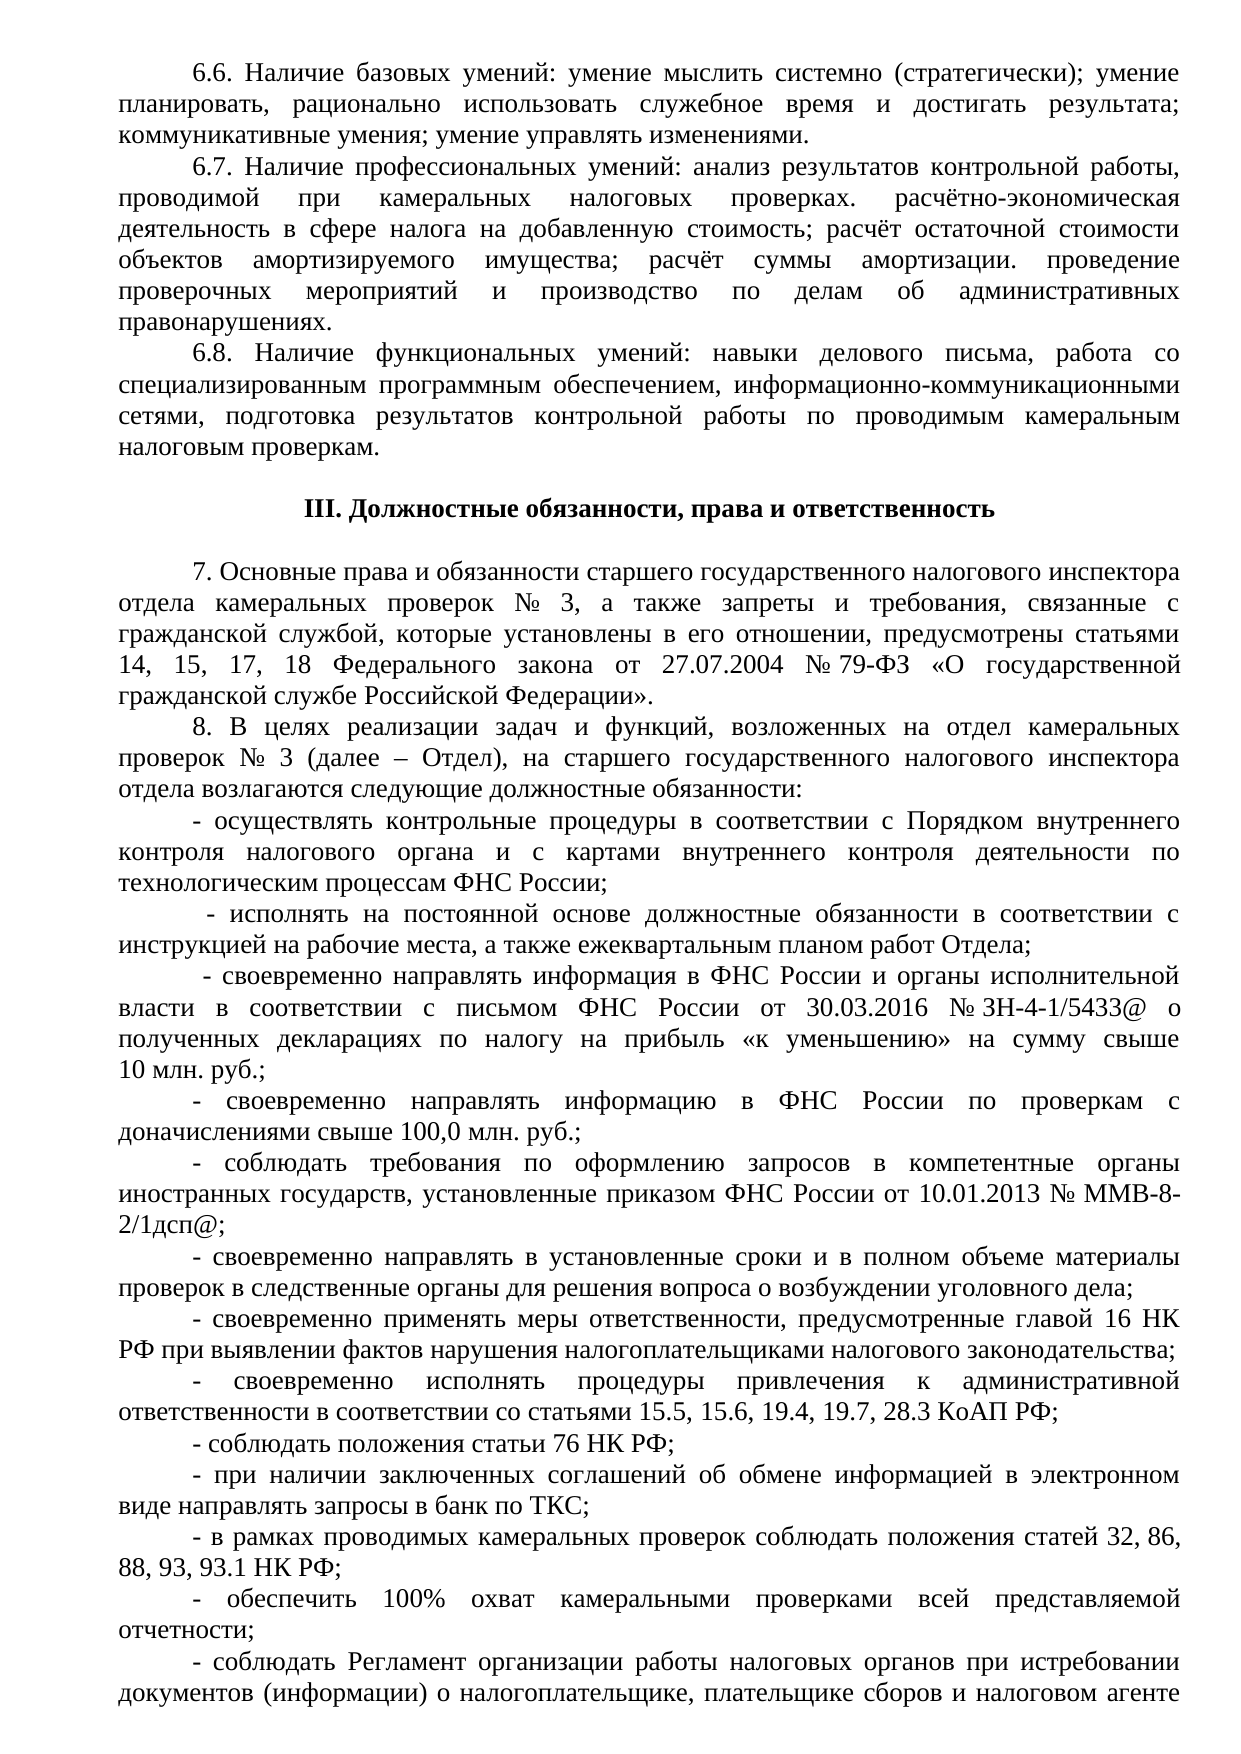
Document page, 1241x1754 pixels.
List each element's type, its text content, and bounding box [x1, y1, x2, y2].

text 6.6. Наличие базовых умений: умение мыслить системно (стратегически); умение планировать, рационально использовать служебное время и достигать результата; коммуникативные умения; умение управлять изменениями. [118, 56, 1181, 150]
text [118, 1645, 1181, 1707]
text - своевременно направлять в установленные сроки и в полном объеме материалы проверок в следственные органы для решения вопроса о возбуждении уголовного дела; [118, 1240, 1181, 1302]
text - соблюдать требования по оформлению запросов в компетентные органы иностранных государств, установленные приказом ФНС России от 10.01.2013 № ММВ-8-2/1дсп@; [118, 1146, 1181, 1240]
text - своевременно направлять информация в ФНС России и органы исполнительной власти в соответствии с письмом ФНС России от 30.03.2016 № ЗН-4-1/5433@ о полученных декларациях по налогу на прибыль «к уменьшению» на сумму свыше 10 млн. руб.; [118, 959, 1181, 1084]
text 6.8. Наличие функциональных умений: навыки делового письма, работа со специализированным программным обеспечением, информационно-коммуникационными сетями, подготовка результатов контрольной работы по проводимым камеральным налоговым проверкам. [118, 337, 1181, 461]
text 7. Основные права и обязанности старшего государственного налогового инспектора отдела камеральных проверок № 3, а также запреты и требования, связанные с гражданской службой, которые установлены в его отношении, предусмотрены статьями 14, 15, 17, 18 Федерального закона от 27.07.2004 № 79-ФЗ «О государственной гражданской службе Российской Федерации». [118, 554, 1181, 710]
text - своевременно применять меры ответственности, предусмотренные главой 16 НК РФ при выявлении фактов нарушения налогоплательщиками налогового законодательства; [118, 1302, 1181, 1364]
text - при наличии заключенных соглашений об обмене информацией в электронном виде направлять запросы в банк по ТКС; [118, 1458, 1181, 1520]
text - соблюдать положения статьи 76 НК РФ; [118, 1427, 1181, 1458]
text 6.7. Наличие профессиональных умений: анализ результатов контрольной работы, проводимой при камеральных налоговых проверках. расчётно-экономическая деятельность в сфере налога на добавленную стоимость; расчёт остаточной стоимости объектов амортизируемого имущества; расчёт суммы амортизации. проведение проверочных мероприятий и производство по делам об административных правонарушениях. [118, 150, 1181, 337]
text - в рамках проводимых камеральных проверок соблюдать положения статей 32, 86, 88, 93, 93.1 НК РФ; [118, 1520, 1181, 1582]
text - осуществлять контрольные процедуры в соответствии с Порядком внутреннего контроля налогового органа и с картами внутреннего контроля деятельности по технологическим процессам ФНС России; [118, 804, 1181, 897]
text III. Должностные обязанности, права и ответственность [118, 492, 1181, 523]
text - своевременно исполнять процедуры привлечения к административной ответственности в соответствии со статьями 15.5, 15.6, 19.4, 19.7, 28.3 КоАП РФ; [118, 1364, 1181, 1427]
text 8. В целях реализации задач и функций, возложенных на отдел камеральных проверок № 3 (далее – Отдел), на старшего государственного налогового инспектора отдела возлагаются следующие должностные обязанности: [118, 710, 1181, 804]
text - обеспечить 100% охват камеральными проверками всей представляемой отчетности; [118, 1582, 1181, 1645]
text - своевременно направлять информацию в ФНС России по проверкам с доначислениями свыше 100,0 млн. руб.; [118, 1084, 1181, 1146]
text - исполнять на постоянной основе должностные обязанности в соответствии с инструкцией на рабочие места, а также ежеквартальным планом работ Отдела; [118, 897, 1181, 959]
